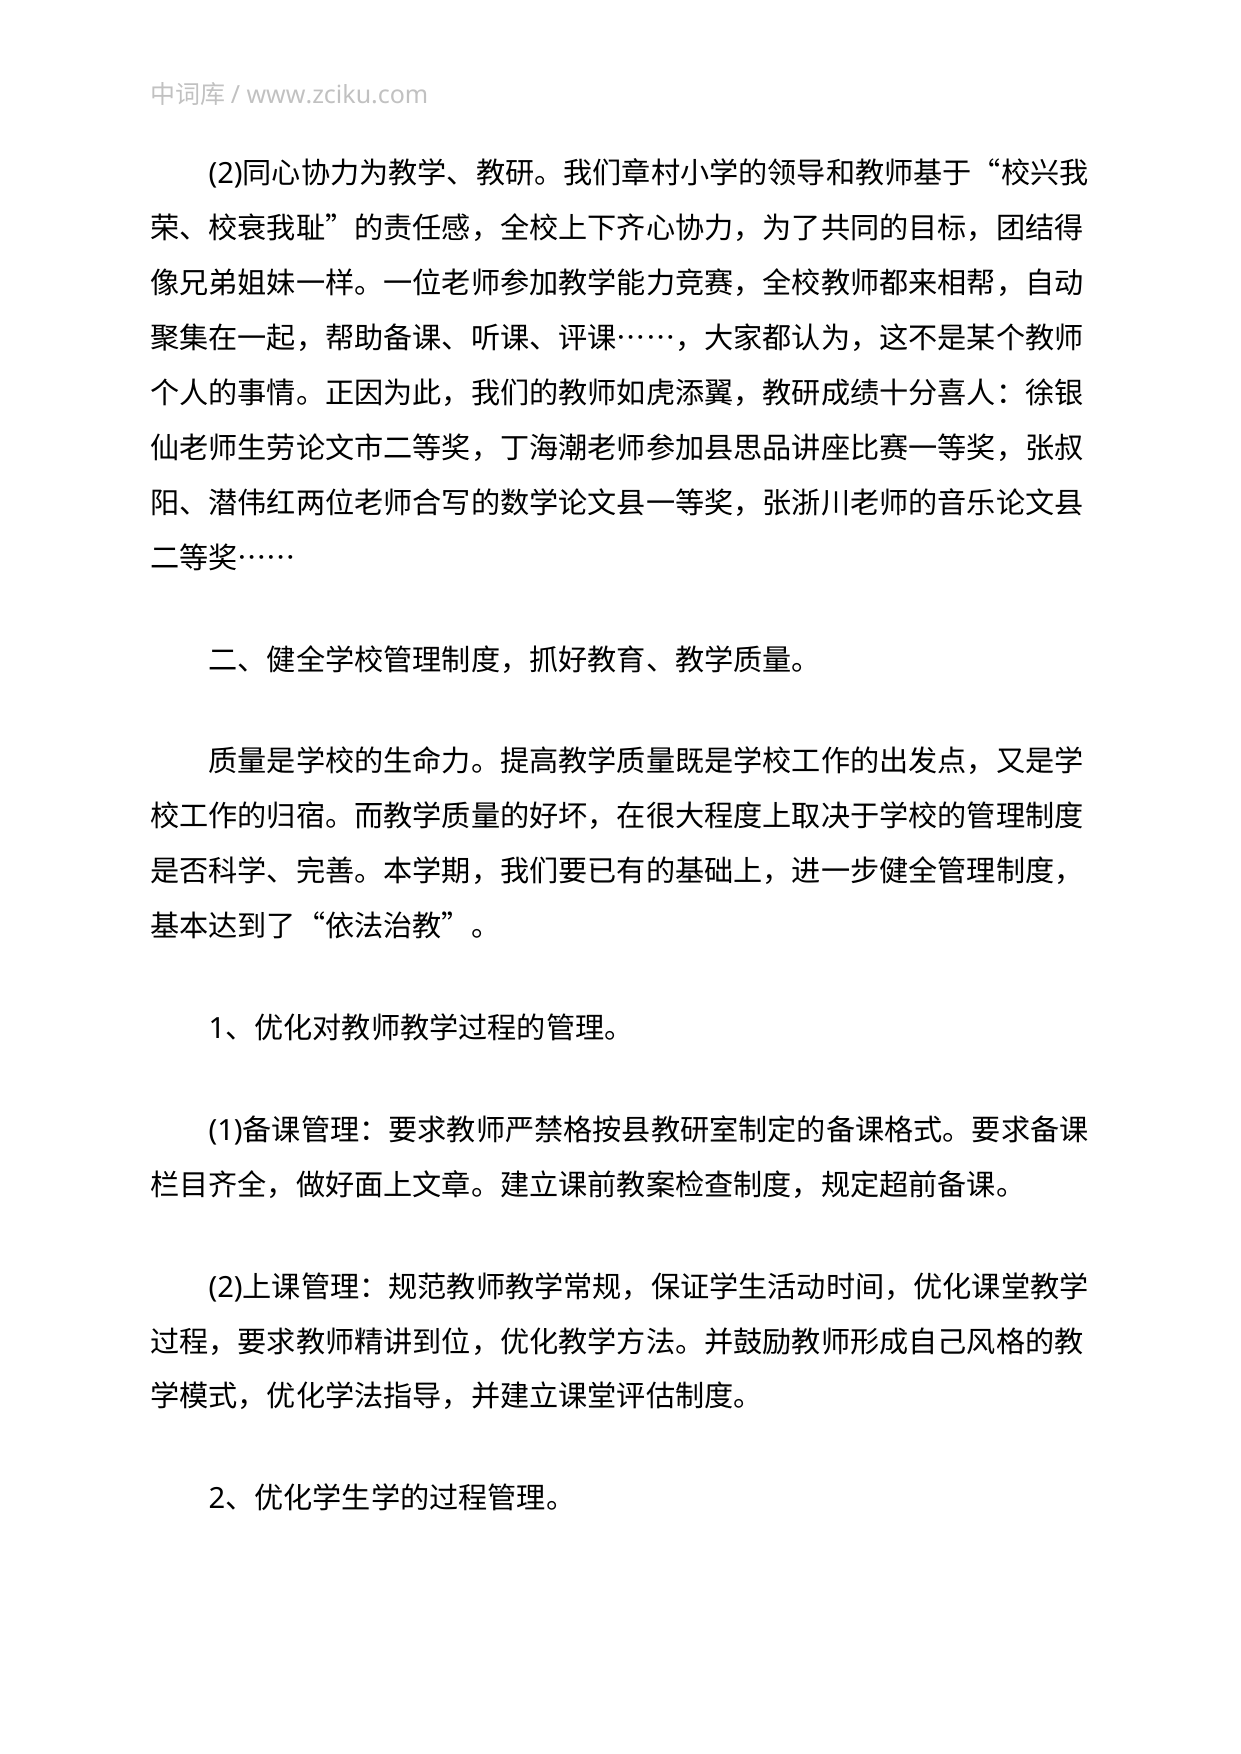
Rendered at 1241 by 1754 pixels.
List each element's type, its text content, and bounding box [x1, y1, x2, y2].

text (2)上课管理：规范教师教学常规，保证学生活动时间，优化课堂教学过程，要求教师精讲到位，优化教学方法。并鼓励教师形成自己风格的教学模式，优化学法指导，并建立课堂评估制度。 [150, 1263, 1090, 1415]
text 2、优化学生学的过程管理。 [150, 1475, 1090, 1517]
text (1)备课管理：要求教师严禁格按县教研室制定的备课格式。要求备课栏目齐全，做好面上文章。建立课前教案检查制度，规定超前备课。 [150, 1106, 1090, 1204]
text 1、优化对教师教学过程的管理。 [150, 1004, 1090, 1047]
text 质量是学校的生命力。提高教学质量既是学校工作的出发点，又是学校工作的归宿。而教学质量的好坏，在很大程度上取决于学校的管理制度是否科学、完善。本学期，我们要已有的基础上，进一步健全管理制度，基本达到了“依法治教”。 [150, 738, 1090, 945]
text 二、健全学校管理制度，抓好教育、教学质量。 [150, 636, 1090, 678]
text (2)同心协力为教学、教研。我们章村小学的领导和教师基于“校兴我荣、校衰我耻”的责任感，全校上下齐心协力，为了共同的目标，团结得像兄弟姐妹一样。一位老师参加教学能力竞赛，全校教师都来相帮，自动聚集在一起，帮助备课、听课、评课……，大家都认为，这不是某个教师个人的事情。正因为此，我们的教师如虎添翼，教研成绩十分喜人：徐银仙老师生劳论文市二等奖，丁海潮老师参加县思品讲座比赛一等奖，张叔阳、潜伟红两位老师合写的数学论文县一等奖，张浙川老师的音乐论文县二等奖…… [150, 150, 1090, 577]
